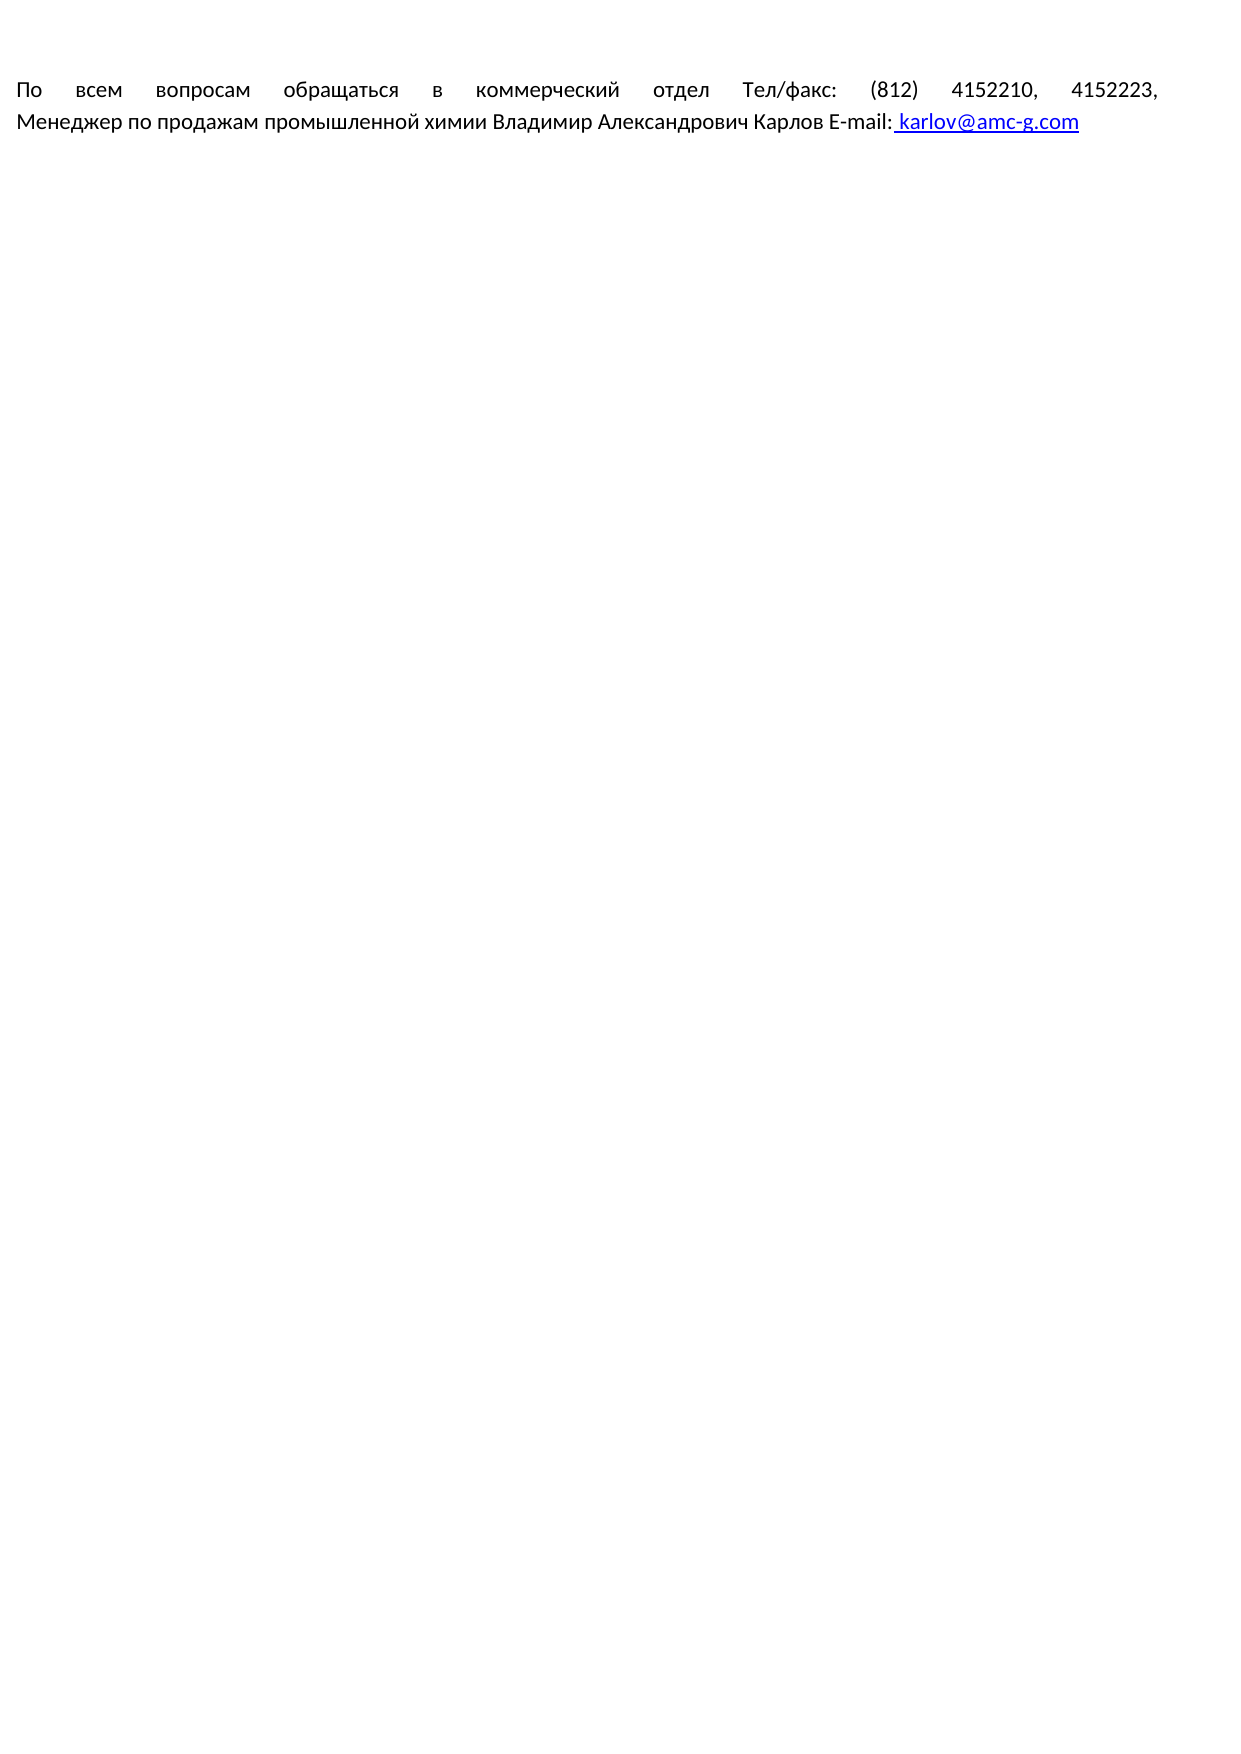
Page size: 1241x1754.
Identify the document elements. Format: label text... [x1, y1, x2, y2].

text По всем вопросам обращаться в коммерческий отдел Тел/факс: (812) 4152210, 4152223, Менеджер по продажам промышленной химии Владимир Александрович Карлов E-mail: karlov@amc-g.com [16, 75, 1165, 135]
